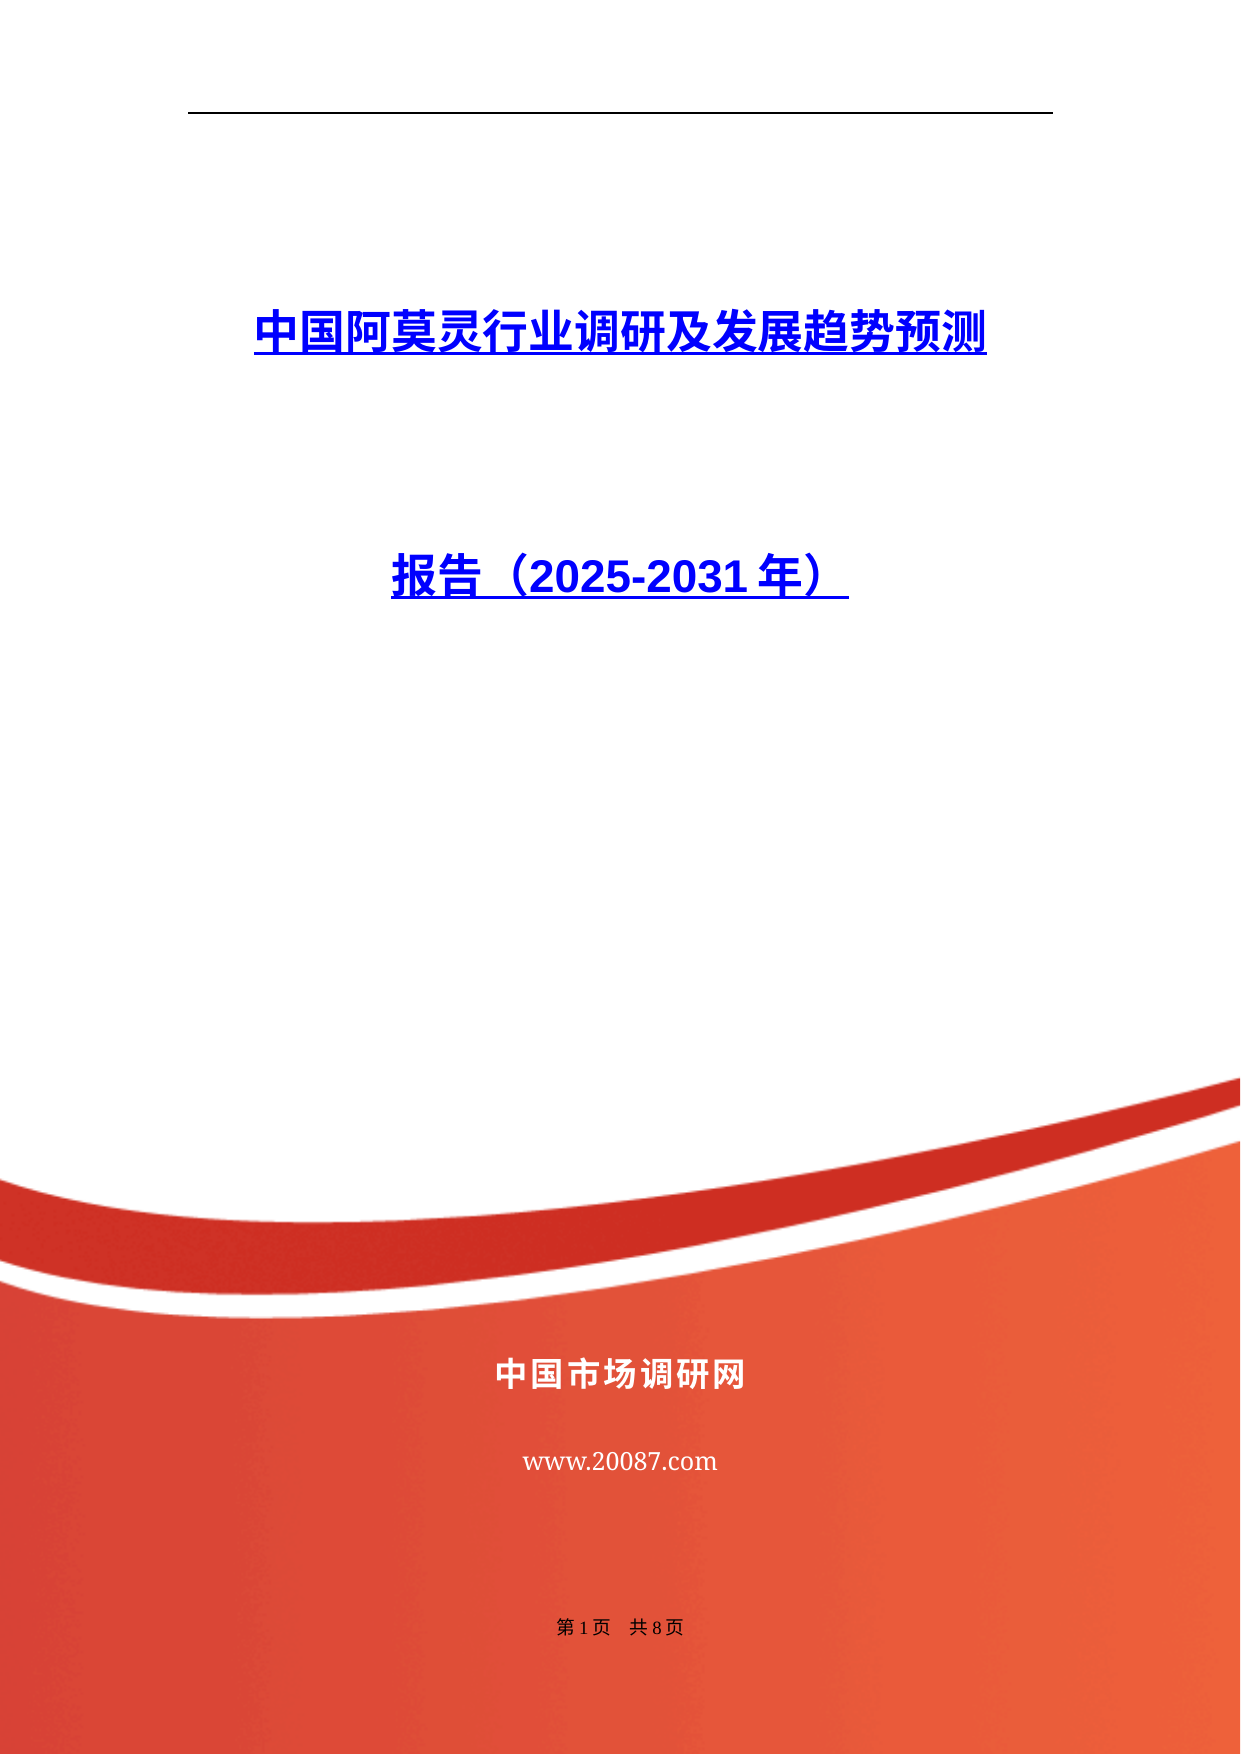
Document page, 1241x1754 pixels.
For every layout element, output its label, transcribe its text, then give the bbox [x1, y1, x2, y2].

text www.20087.com [187, 1428, 1053, 1493]
picture [0, 1006, 1241, 1754]
table_header 中国阿莫灵行业调研及发展趋势预测报告（2025-2031年） [188, 207, 1053, 773]
subtitle 中国市场调研网 [187, 1339, 1053, 1404]
